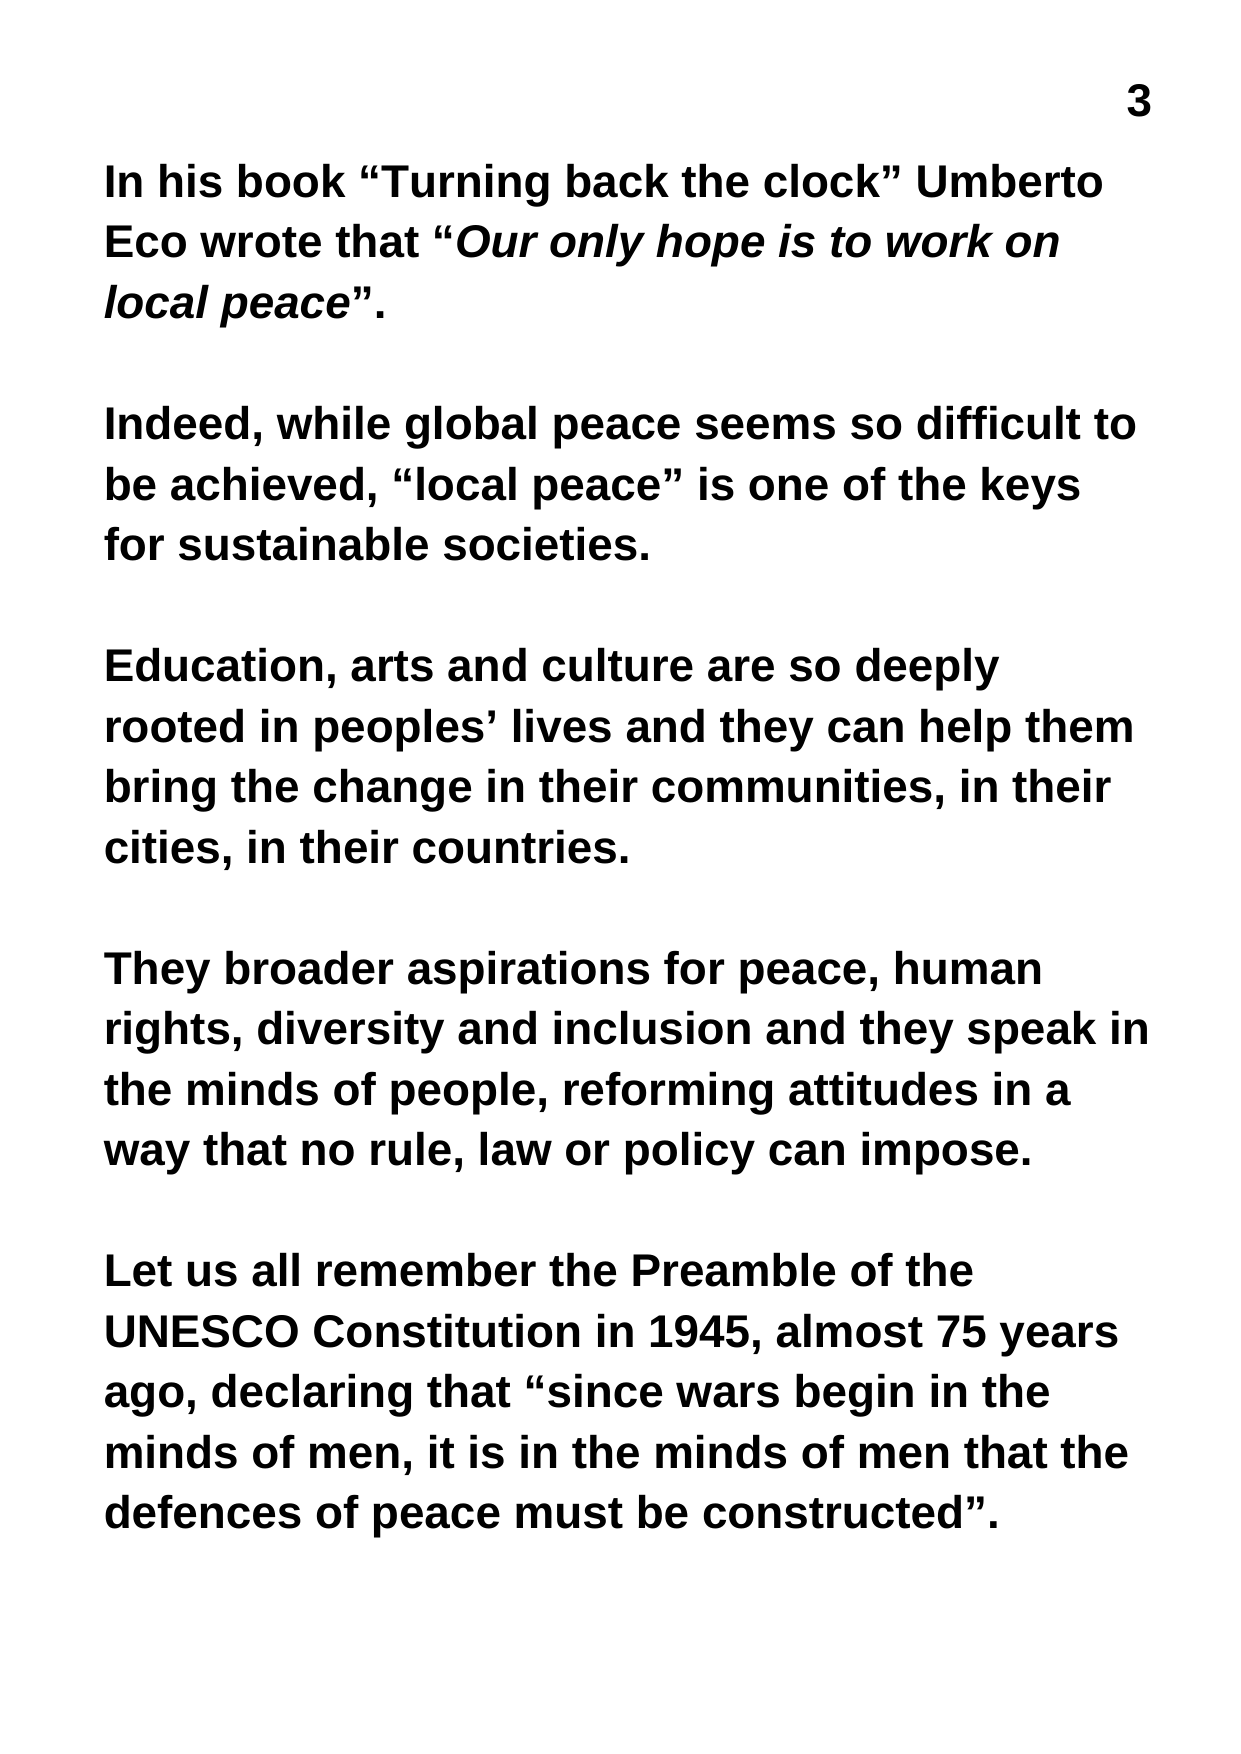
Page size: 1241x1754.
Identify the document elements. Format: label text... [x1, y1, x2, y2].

text In his book “Turning back the clock” Umberto Eco wrote that “Our only hope is to work on local peace”. [103, 154, 1152, 328]
text Let us all remember the Preamble of the UNESCO Constitution in 1945, almost 75 years ago, declaring that “since wars begin in the minds of men, it is in the minds of men that the defences of peace must be constructed”. [103, 1244, 1152, 1539]
text Education, arts and culture are so deeply rooted in peoples’ lives and they can help them bring the change in their communities, in their cities, in their countries. [103, 639, 1152, 873]
text They broader aspirations for peace, human rights, diversity and inclusion and they speak in the minds of people, reforming attitudes in a way that no rule, law or policy can impose. [103, 941, 1152, 1176]
text Indeed, while global peace seems so difficult to be achieved, “local peace” is one of the keys for sustainable societies. [103, 397, 1152, 570]
